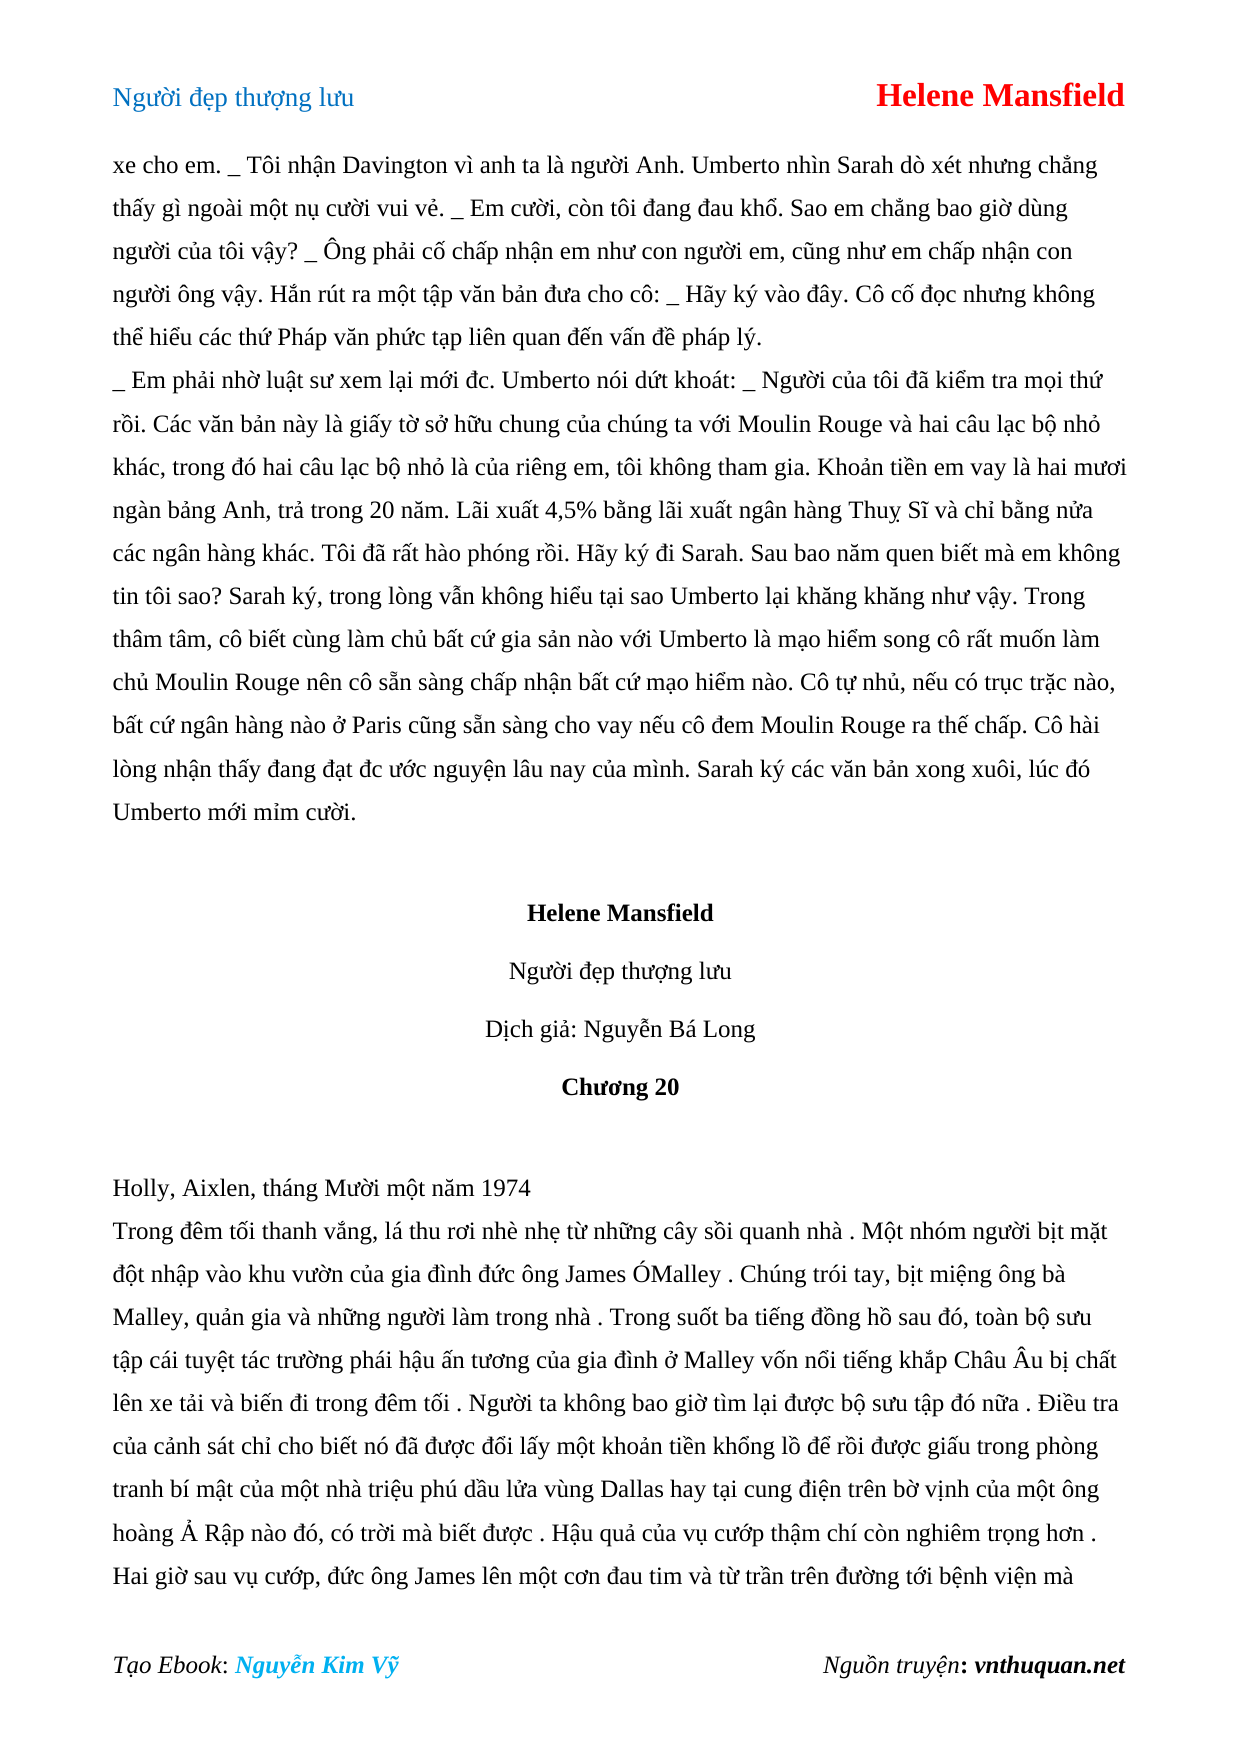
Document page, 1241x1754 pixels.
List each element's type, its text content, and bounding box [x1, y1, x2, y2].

text Người đẹp thượng lưu [112, 956, 1128, 984]
text Dịch giả: Nguyễn Bá Long [112, 1014, 1128, 1042]
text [112, 1129, 1128, 1589]
text Chương 20 [112, 1072, 1128, 1100]
text Helene Mansfield [112, 898, 1128, 927]
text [112, 150, 1128, 826]
